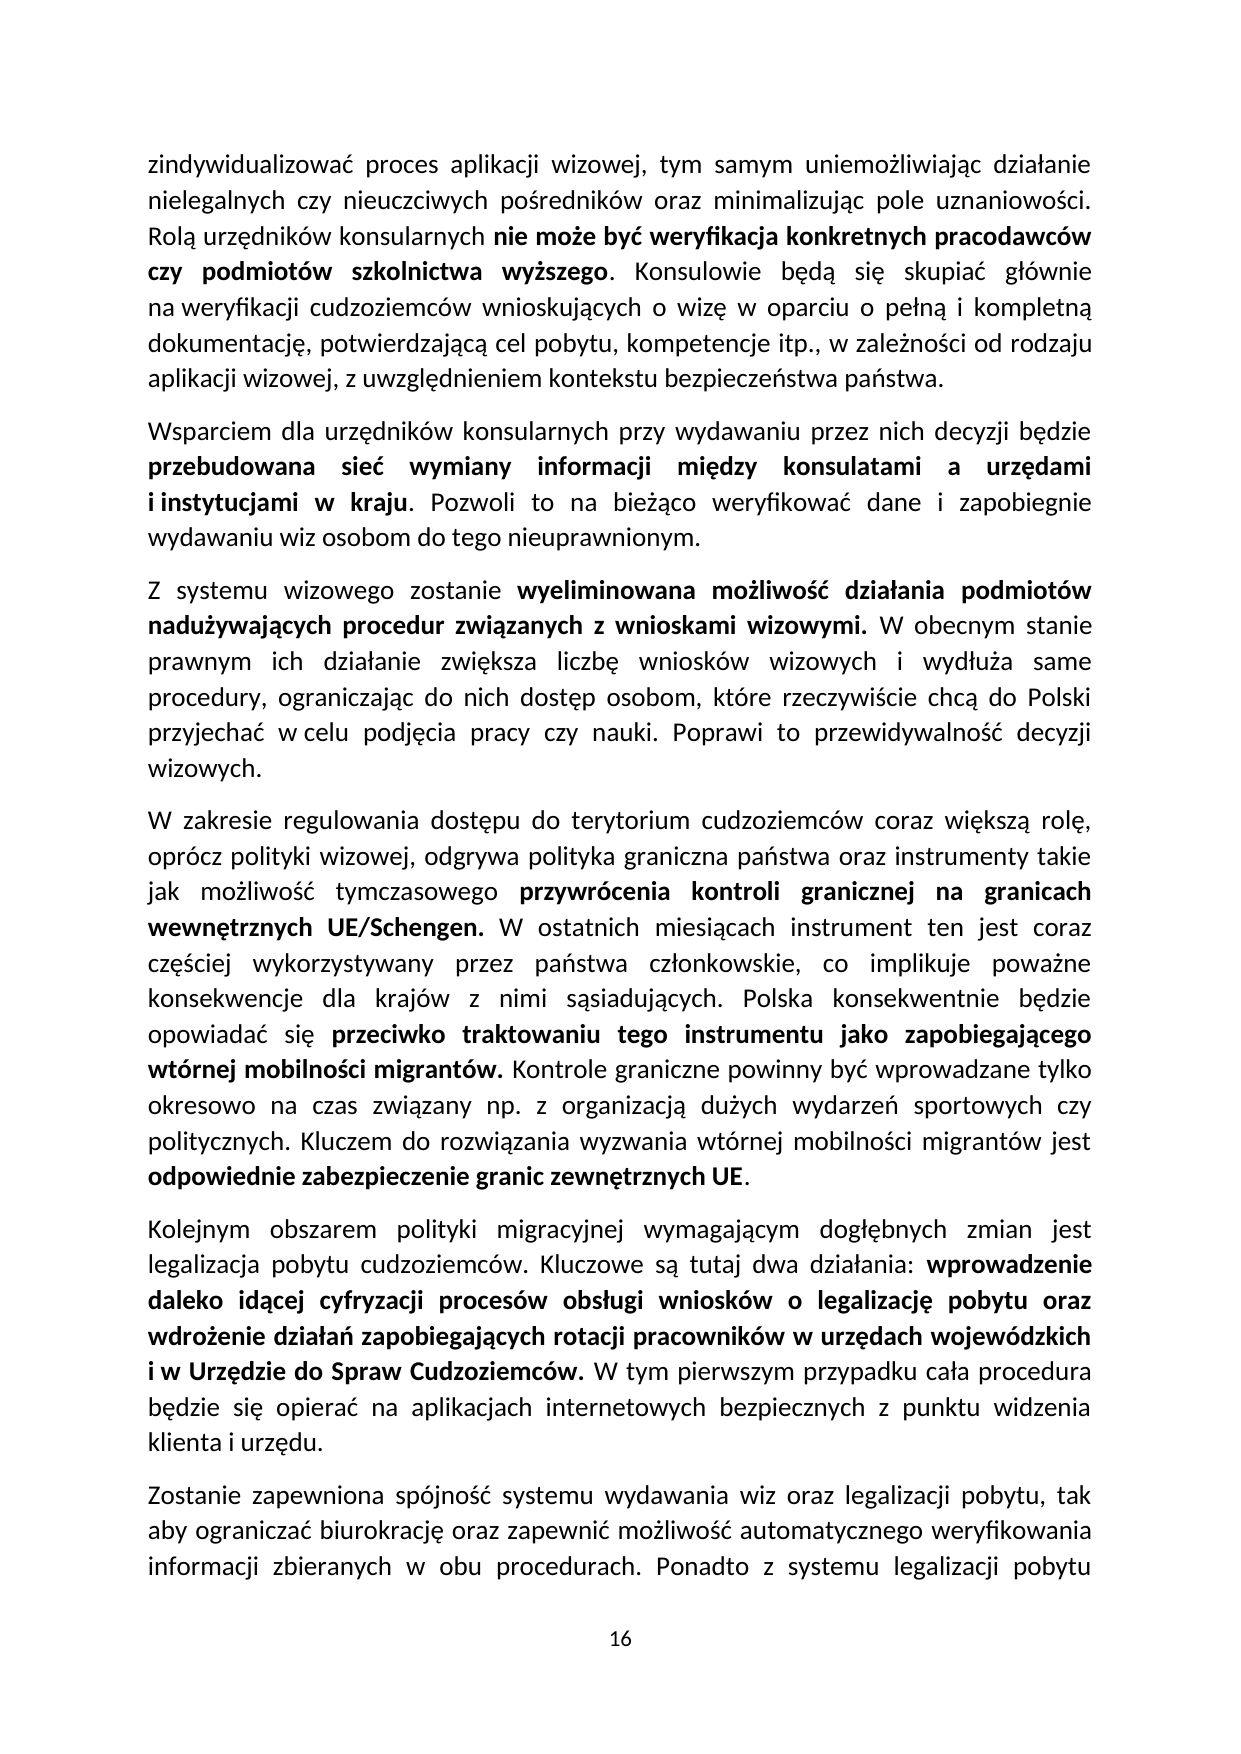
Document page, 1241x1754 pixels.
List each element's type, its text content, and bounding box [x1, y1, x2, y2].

text Z systemu wizowego zostanie wyeliminowana możliwość działania podmiotów nadużywających procedur związanych z wnioskami wizowymi. W obecnym stanie prawnym ich działanie zwiększa liczbę wniosków wizowych i wydłuża same procedury, ograniczając do nich dostęp osobom, które rzeczywiście chcą do Polski przyjechać w celu podjęcia pracy czy nauki. Poprawi to przewidywalność decyzji wizowych. [148, 573, 1093, 784]
text Kolejnym obszarem polityki migracyjnej wymagającym dogłębnych zmian jest legalizacja pobytu cudzoziemców. Kluczowe są tutaj dwa działania: wprowadzenie daleko idącej cyfryzacji procesów obsługi wniosków o legalizację pobytu oraz wdrożenie działań zapobiegających rotacji pracowników w urzędach wojewódzkich i w Urzędzie do Spraw Cudzoziemców. W tym pierwszym przypadku cała procedura będzie się opierać na aplikacjach internetowych bezpiecznych z punktu widzenia klienta i urzędu. [148, 1212, 1093, 1458]
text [148, 1478, 1093, 1582]
text Wsparciem dla urzędników konsularnych przy wydawaniu przez nich decyzji będzie przebudowana sieć wymiany informacji między konsulatami a urzędami i instytucjami w kraju. Pozwoli to na bieżąco weryfikować dane i zapobiegnie wydawaniu wiz osobom do tego nieuprawnionym. [148, 414, 1093, 553]
text W zakresie regulowania dostępu do terytorium cudzoziemców coraz większą rolę, oprócz polityki wizowej, odgrywa polityka graniczna państwa oraz instrumenty takie jak możliwość tymczasowego przywrócenia kontroli granicznej na granicach wewnętrznych UE/Schengen. W ostatnich miesiącach instrument ten jest coraz częściej wykorzystywany przez państwa członkowskie, co implikuje poważne konsekwencje dla krajów z nimi sąsiadujących. Polska konsekwentnie będzie opowiadać się przeciwko traktowaniu tego instrumentu jako zapobiegającego wtórnej mobilności migrantów. Kontrole graniczne powinny być wprowadzane tylko okresowo na czas związany np. z organizacją dużych wydarzeń sportowych czy politycznych. Kluczem do rozwiązania wyzwania wtórnej mobilności migrantów jest odpowiednie zabezpieczenie granic zewnętrznych UE. [148, 803, 1093, 1192]
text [148, 148, 1093, 394]
